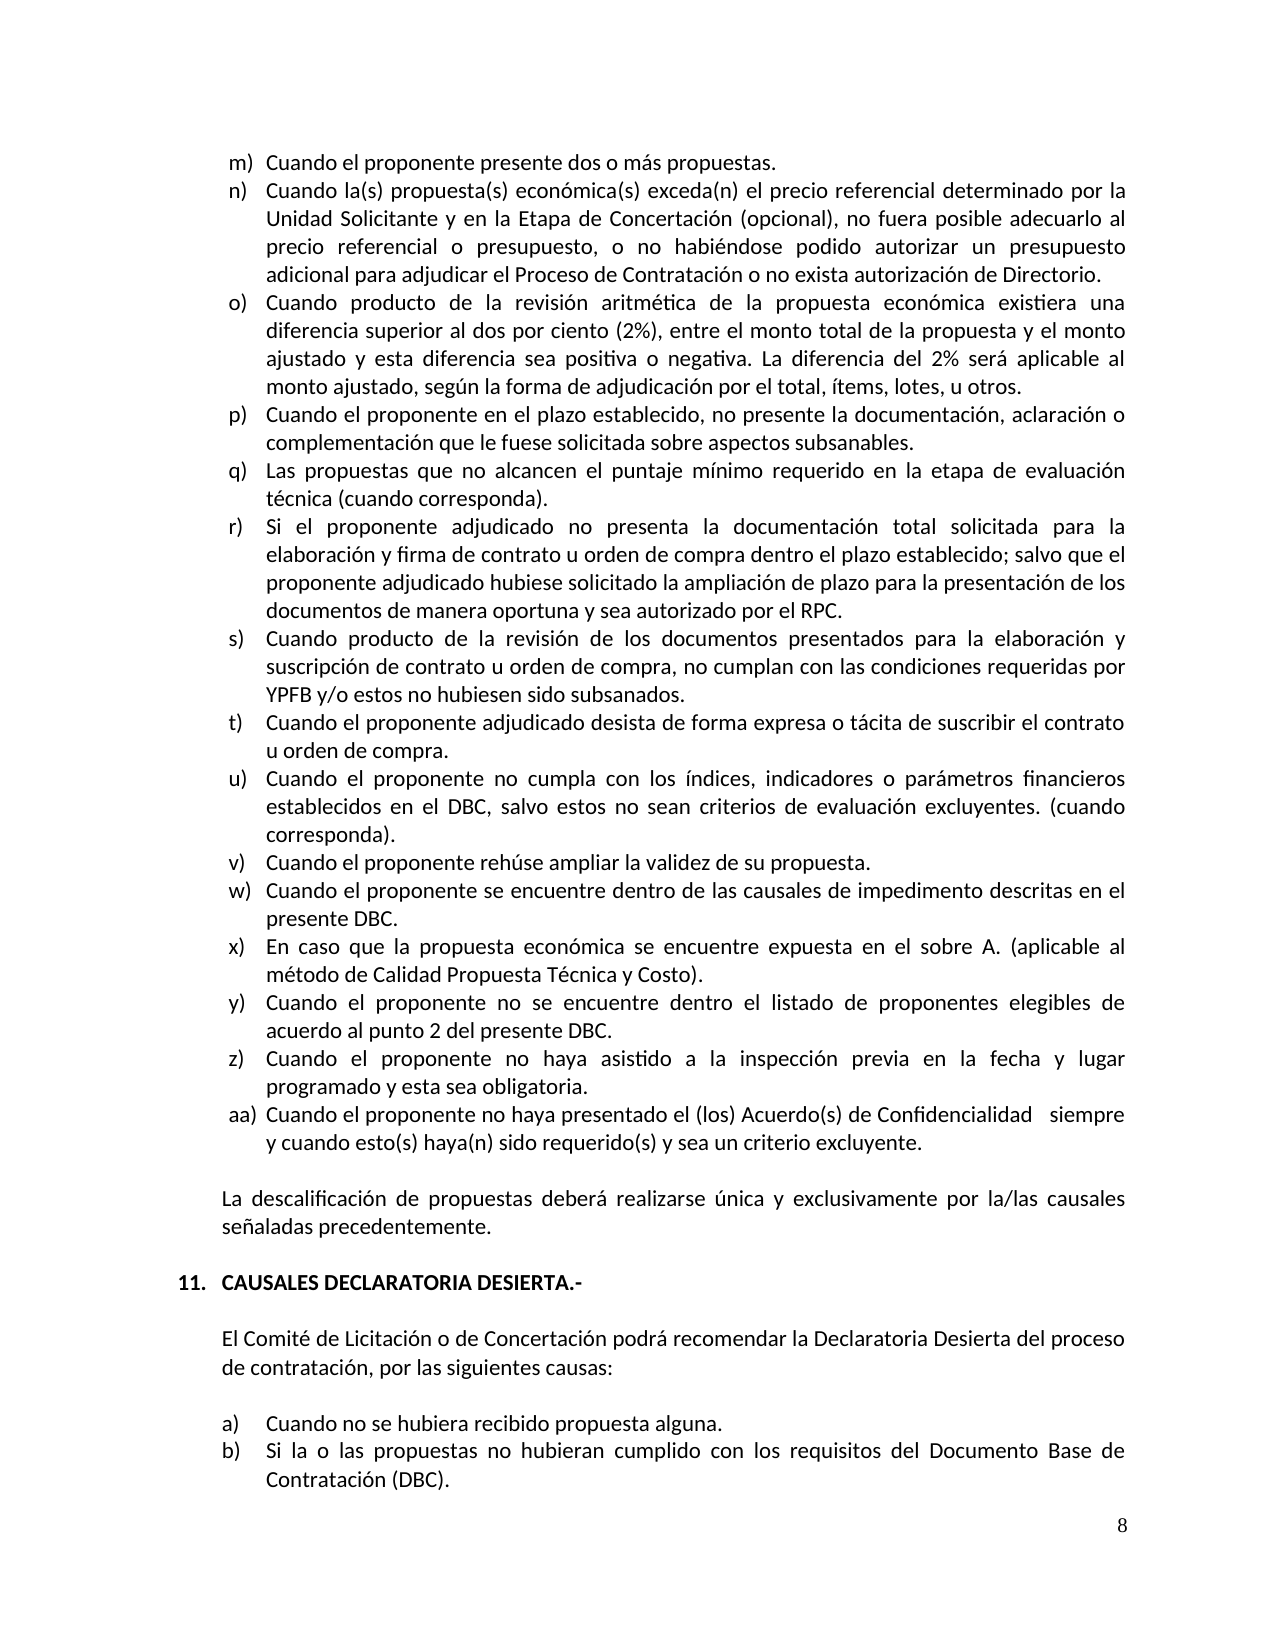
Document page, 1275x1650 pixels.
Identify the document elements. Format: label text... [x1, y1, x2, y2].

list Cuando el proponente en el plazo establecido, no presente la documentación, aclaración o complementación que le fuese solicitada sobre aspectos subsanables. [228, 400, 1127, 456]
list Las propuestas que no alcancen el puntaje mínimo requerido en la etapa de evaluación técnica (cuando corresponda). [228, 456, 1127, 512]
list CAUSALES DECLARATORIA DESIERTA.- [177, 1268, 1127, 1297]
list Cuando el proponente no cumpla con los índices, indicadores o parámetros financieros establecidos en el DBC, salvo estos no sean criterios de evaluación excluyentes. (cuando corresponda). [228, 764, 1127, 848]
list Cuando el proponente no se encuentre dentro el listado de proponentes elegibles de acuerdo al punto 2 del presente DBC. [228, 988, 1127, 1044]
list Cuando el proponente rehúse ampliar la validez de su propuesta. [228, 848, 1127, 876]
list Cuando producto de la revisión de los documentos presentados para la elaboración y suscripción de contrato u orden de compra, no cumplan con las condiciones requeridas por YPFB y/o estos no hubiesen sido subsanados. [228, 624, 1127, 708]
list En caso que la propuesta económica se encuentre expuesta en el sobre A. (aplicable al método de Calidad Propuesta Técnica y Costo). [228, 932, 1127, 988]
list Cuando el proponente no haya presentado el (los) Acuerdo(s) de Confidencialidad siempre y cuando esto(s) haya(n) sido requerido(s) y sea un criterio excluyente. [228, 1100, 1127, 1156]
text La descalificación de propuestas deberá realizarse única y exclusivamente por la/las causales señaladas precedentemente. [222, 1184, 1127, 1241]
list Cuando producto de la revisión aritmética de la propuesta económica existiera una diferencia superior al dos por ciento (2%), entre el monto total de la propuesta y el monto ajustado y esta diferencia sea positiva o negativa. La diferencia del 2% será aplicable al monto ajustado, según la forma de adjudicación por el total, ítems, lotes, u otros. [228, 288, 1127, 400]
text El Comité de Licitación o de Concertación podrá recomendar la Declaratoria Desierta del proceso de contratación, por las siguientes causas: [222, 1324, 1127, 1381]
list Cuando el proponente adjudicado desista de forma expresa o tácita de suscribir el contrato u orden de compra. [228, 708, 1127, 764]
list Cuando no se hubiera recibido propuesta alguna. [222, 1409, 1127, 1437]
list Si la o las propuestas no hubieran cumplido con los requisitos del Documento Base de Contratación (DBC). [222, 1437, 1127, 1493]
list Cuando el proponente no haya asistido a la inspección previa en la fecha y lugar programado y esta sea obligatoria. [228, 1044, 1127, 1100]
list Si el proponente adjudicado no presenta la documentación total solicitada para la elaboración y firma de contrato u orden de compra dentro el plazo establecido; salvo que el proponente adjudicado hubiese solicitado la ampliación de plazo para la presentación de los documentos de manera oportuna y sea autorizado por el RPC. [228, 512, 1127, 624]
list Cuando la(s) propuesta(s) económica(s) exceda(n) el precio referencial determinado por la Unidad Solicitante y en la Etapa de Concertación (opcional), no fuera posible adecuarlo al precio referencial o presupuesto, o no habiéndose podido autorizar un presupuesto adicional para adjudicar el Proceso de Contratación o no exista autorización de Directorio. [228, 176, 1127, 288]
list Cuando el proponente presente dos o más propuestas. [228, 148, 1127, 176]
list Cuando el proponente se encuentre dentro de las causales de impedimento descritas en el presente DBC. [228, 876, 1127, 932]
